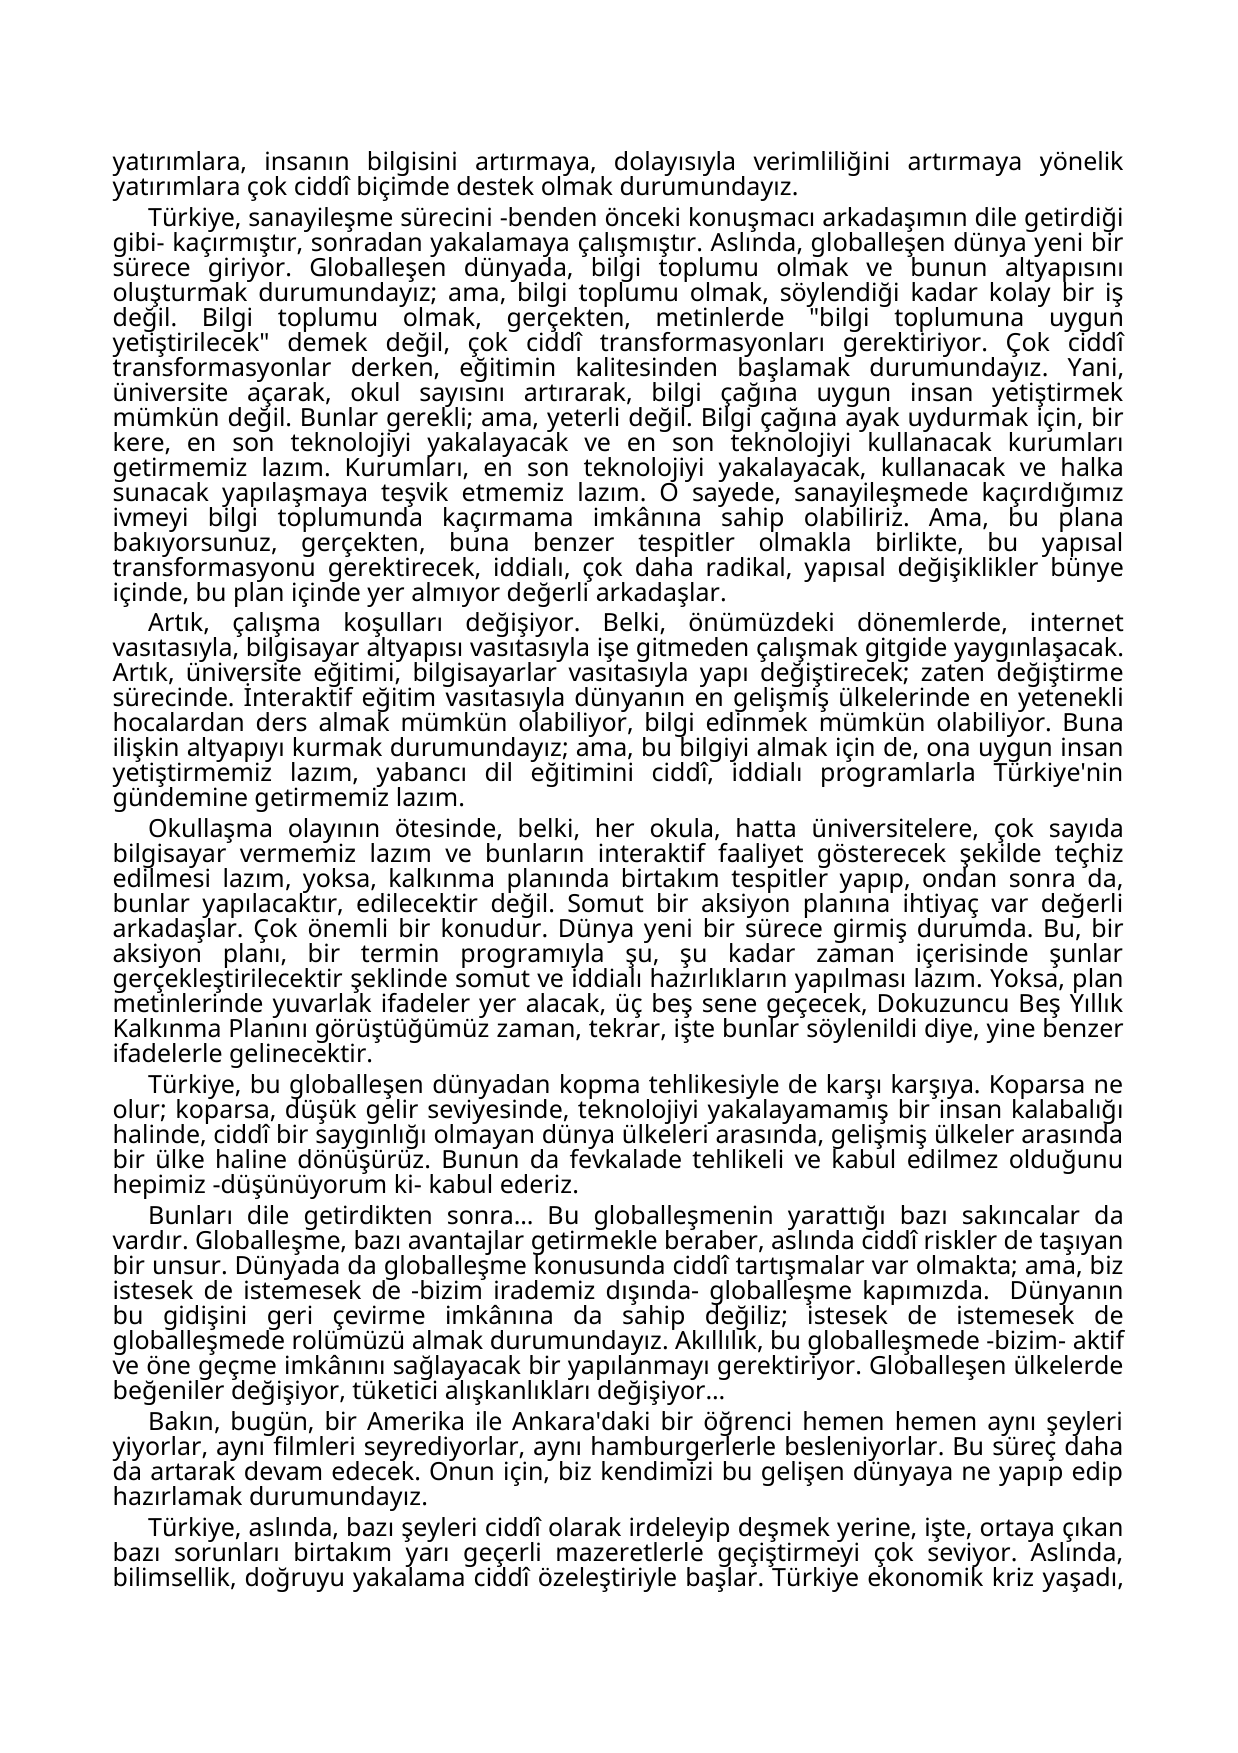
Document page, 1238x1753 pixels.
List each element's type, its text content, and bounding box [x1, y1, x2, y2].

text Bunları dile getirdikten sonra... Bu globalleşmenin yarattığı bazı sakıncalar da vardır. Globalleşme, bazı avantajlar getirmekle beraber, aslında ciddî riskler de taşıyan bir unsur. Dünyada da globalleşme konusunda ciddî tartışmalar var olmakta; ama, biz istesek de istemesek de -bizim irademiz dışında- globalleşme kapımızda. Dünyanın bu gidişini geri çevirme imkânına da sahip değiliz; istesek de istemesek de globalleşmede rolümüzü almak durumundayız. Akıllılık, bu globalleşmede -bizim- aktif ve öne geçme imkânını sağlayacak bir yapılanmayı gerektiriyor. Globalleşen ülkelerde beğeniler değişiyor, tüketici alışkanlıkları değişiyor... [112, 1205, 1125, 1405]
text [112, 150, 1125, 200]
text Artık, çalışma koşulları değişiyor. Belki, önümüzdeki dönemlerde, internet vasıtasıyla, bilgisayar altyapısı vasıtasıyla işe gitmeden çalışmak gitgide yaygınlaşacak. Artık, üniversite eğitimi, bilgisayarlar vasıtasıyla yapı değiştirecek; zaten değiştirme sürecinde. İnteraktif eğitim vasıtasıyla dünyanın en gelişmiş ülkelerinde en yetenekli hocalardan ders almak mümkün olabiliyor, bilgi edinmek mümkün olabiliyor. Buna ilişkin altyapıyı kurmak durumundayız; ama, bu bilgiyi almak için de, ona uygun insan yetiştirmemiz lazım, yabancı dil eğitimini ciddî, iddialı programlarla Türkiye'nin gündemine getirmemiz lazım. [112, 612, 1125, 812]
text Bakın, bugün, bir Amerika ile Ankara'daki bir öğrenci hemen hemen aynı şeyleri yiyorlar, aynı filmleri seyrediyorlar, aynı hamburgerlerle besleniyorlar. Bu süreç daha da artarak devam edecek. Onun için, biz kendimizi bu gelişen dünyaya ne yapıp edip hazırlamak durumundayız. [112, 1411, 1125, 1511]
text Türkiye, bu globalleşen dünyadan kopma tehlikesiyle de karşı karşıya. Koparsa ne olur; koparsa, düşük gelir seviyesinde, teknolojiyi yakalayamamış bir insan kalabalığı halinde, ciddî bir saygınlığı olmayan dünya ülkeleri arasında, gelişmiş ülkeler arasında bir ülke haline dönüşürüz. Bunun da fevkalade tehlikeli ve kabul edilmez olduğunu hepimiz -düşünüyorum ki- kabul ederiz. [112, 1074, 1125, 1199]
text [112, 1517, 1125, 1592]
text Okullaşma olayının ötesinde, belki, her okula, hatta üniversitelere, çok sayıda bilgisayar vermemiz lazım ve bunların interaktif faaliyet gösterecek şekilde teçhiz edilmesi lazım, yoksa, kalkınma planında birtakım tespitler yapıp, ondan sonra da, bunlar yapılacaktır, edilecektir değil. Somut bir aksiyon planına ihtiyaç var değerli arkadaşlar. Çok önemli bir konudur. Dünya yeni bir sürece girmiş durumda. Bu, bir aksiyon planı, bir termin programıyla şu, şu kadar zaman içerisinde şunlar gerçekleştirilecektir şeklinde somut ve iddialı hazırlıkların yapılması lazım. Yoksa, plan metinlerinde yuvarlak ifadeler yer alacak, üç beş sene geçecek, Dokuzuncu Beş Yıllık Kalkınma Planını görüştüğümüz zaman, tekrar, işte bunlar söylenildi diye, yine benzer ifadelerle gelinecektir. [112, 818, 1125, 1068]
text Türkiye, sanayileşme sürecini -benden önceki konuşmacı arkadaşımın dile getirdiği gibi- kaçırmıştır, sonradan yakalamaya çalışmıştır. Aslında, globalleşen dünya yeni bir sürece giriyor. Globalleşen dünyada, bilgi toplumu olmak ve bunun altyapısını oluşturmak durumundayız; ama, bilgi toplumu olmak, söylendiği kadar kolay bir iş değil. Bilgi toplumu olmak, gerçekten, metinlerde "bilgi toplumuna uygun yetiştirilecek" demek değil, çok ciddî transformasyonları gerektiriyor. Çok ciddî transformasyonlar derken, eğitimin kalitesinden başlamak durumundayız. Yani, üniversite açarak, okul sayısını artırarak, bilgi çağına uygun insan yetiştirmek mümkün değil. Bunlar gerekli; ama, yeterli değil. Bilgi çağına ayak uydurmak için, bir kere, en son teknolojiyi yakalayacak ve en son teknolojiyi kullanacak kurumları getirmemiz lazım. Kurumları, en son teknolojiyi yakalayacak, kullanacak ve halka sunacak yapılaşmaya teşvik etmemiz lazım. O sayede, sanayileşmede kaçırdığımız ivmeyi bilgi toplumunda kaçırmama imkânına sahip olabiliriz. Ama, bu plana bakıyorsunuz, gerçekten, buna benzer tespitler olmakla birlikte, bu yapısal transformasyonu gerektirecek, iddialı, çok daha radikal, yapısal değişiklikler bünye içinde, bu plan içinde yer almıyor değerli arkadaşlar. [112, 206, 1125, 606]
